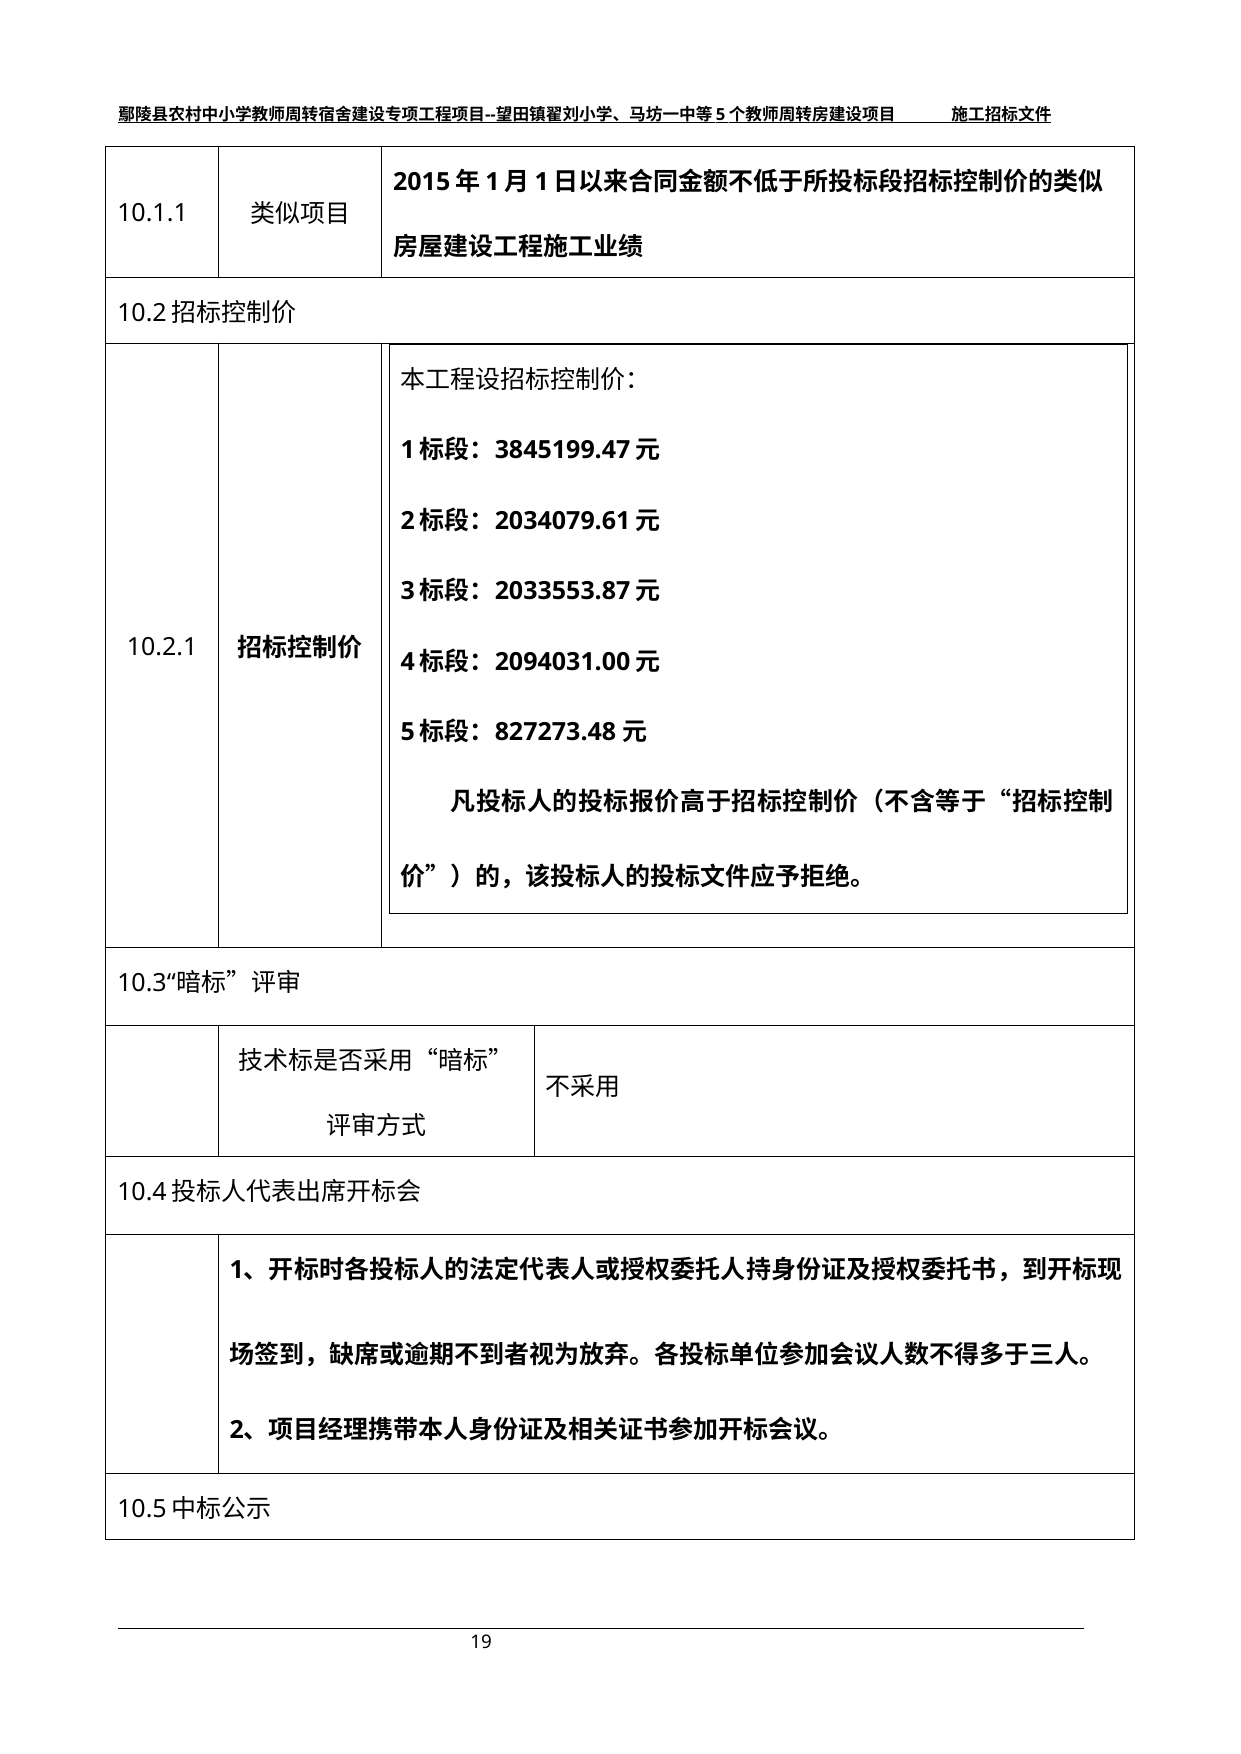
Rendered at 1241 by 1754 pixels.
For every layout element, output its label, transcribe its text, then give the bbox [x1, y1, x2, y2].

table_cell 不采用 [535, 1026, 1134, 1156]
table_cell [106, 1235, 218, 1473]
table_cell 10.1.1 [106, 147, 218, 277]
table_cell 10.4投标人代表出席开标会 [106, 1157, 1134, 1234]
table_cell 类似项目 [219, 147, 381, 277]
table_cell 2015年1月1日以来合同金额不低于所投标段招标控制价的类似房屋建设工程施工业绩 [382, 147, 1134, 277]
table_cell 招标控制价 [219, 344, 381, 947]
table_cell [382, 344, 1134, 947]
table_cell 10.3“暗标”评审 [106, 948, 1134, 1025]
table_cell 10.2.1 [106, 344, 218, 947]
table_cell 技术标是否采用“暗标”评审方式 [219, 1026, 534, 1156]
table_cell [106, 1026, 218, 1156]
table_cell 10.2招标控制价 [106, 278, 1134, 343]
table_cell 1、开标时各投标人的法定代表人或授权委托人持身份证及授权委托书，到开标现场签到，缺席或逾期不到者视为放弃。各投标单位参加会议人数不得多于三人。 2、项目经理携带本人身份证及相关证书参加开标会议。 [219, 1235, 1134, 1473]
table_cell 10.5中标公示 [106, 1474, 1134, 1539]
